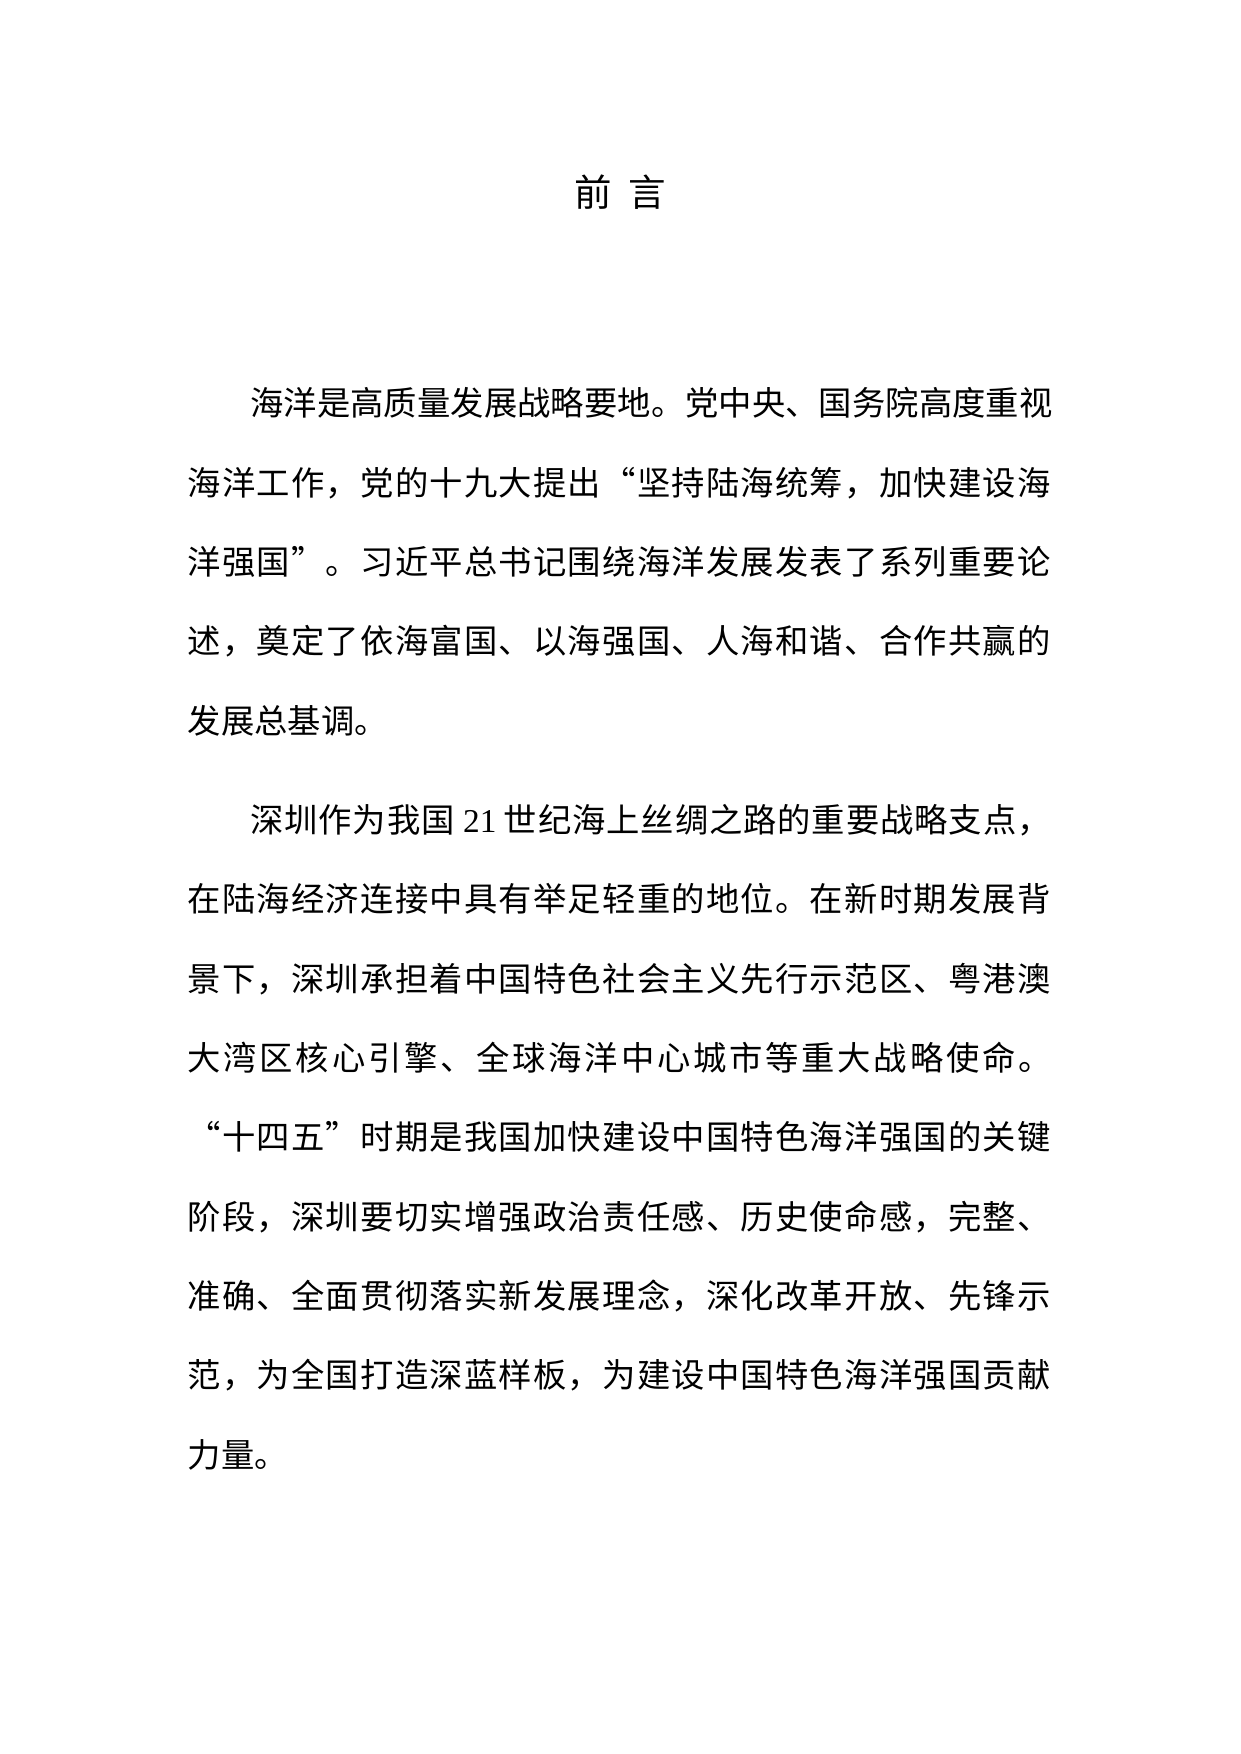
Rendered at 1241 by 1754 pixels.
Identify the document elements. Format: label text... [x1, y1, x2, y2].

text 海洋是高质量发展战略要地。党中央、国务院高度重视海洋工作，党的十九大提出“坚持陆海统筹，加快建设海洋强国”。习近平总书记围绕海洋发展发表了系列重要论述，奠定了依海富国、以海强国、人海和谐、合作共赢的发展总基调。 [187, 361, 1053, 758]
text 深圳作为我国21世纪海上丝绸之路的重要战略支点，在陆海经济连接中具有举足轻重的地位。在新时期发展背景下，深圳承担着中国特色社会主义先行示范区、粤港澳大湾区核心引擎、全球海洋中心城市等重大战略使命。“十四五”时期是我国加快建设中国特色海洋强国的关键阶段，深圳要切实增强政治责任感、历史使命感，完整、准确、全面贯彻落实新发展理念，深化改革开放、先锋示范，为全国打造深蓝样板，为建设中国特色海洋强国贡献力量。 [187, 778, 1053, 1492]
text 前 言 [187, 150, 1053, 229]
